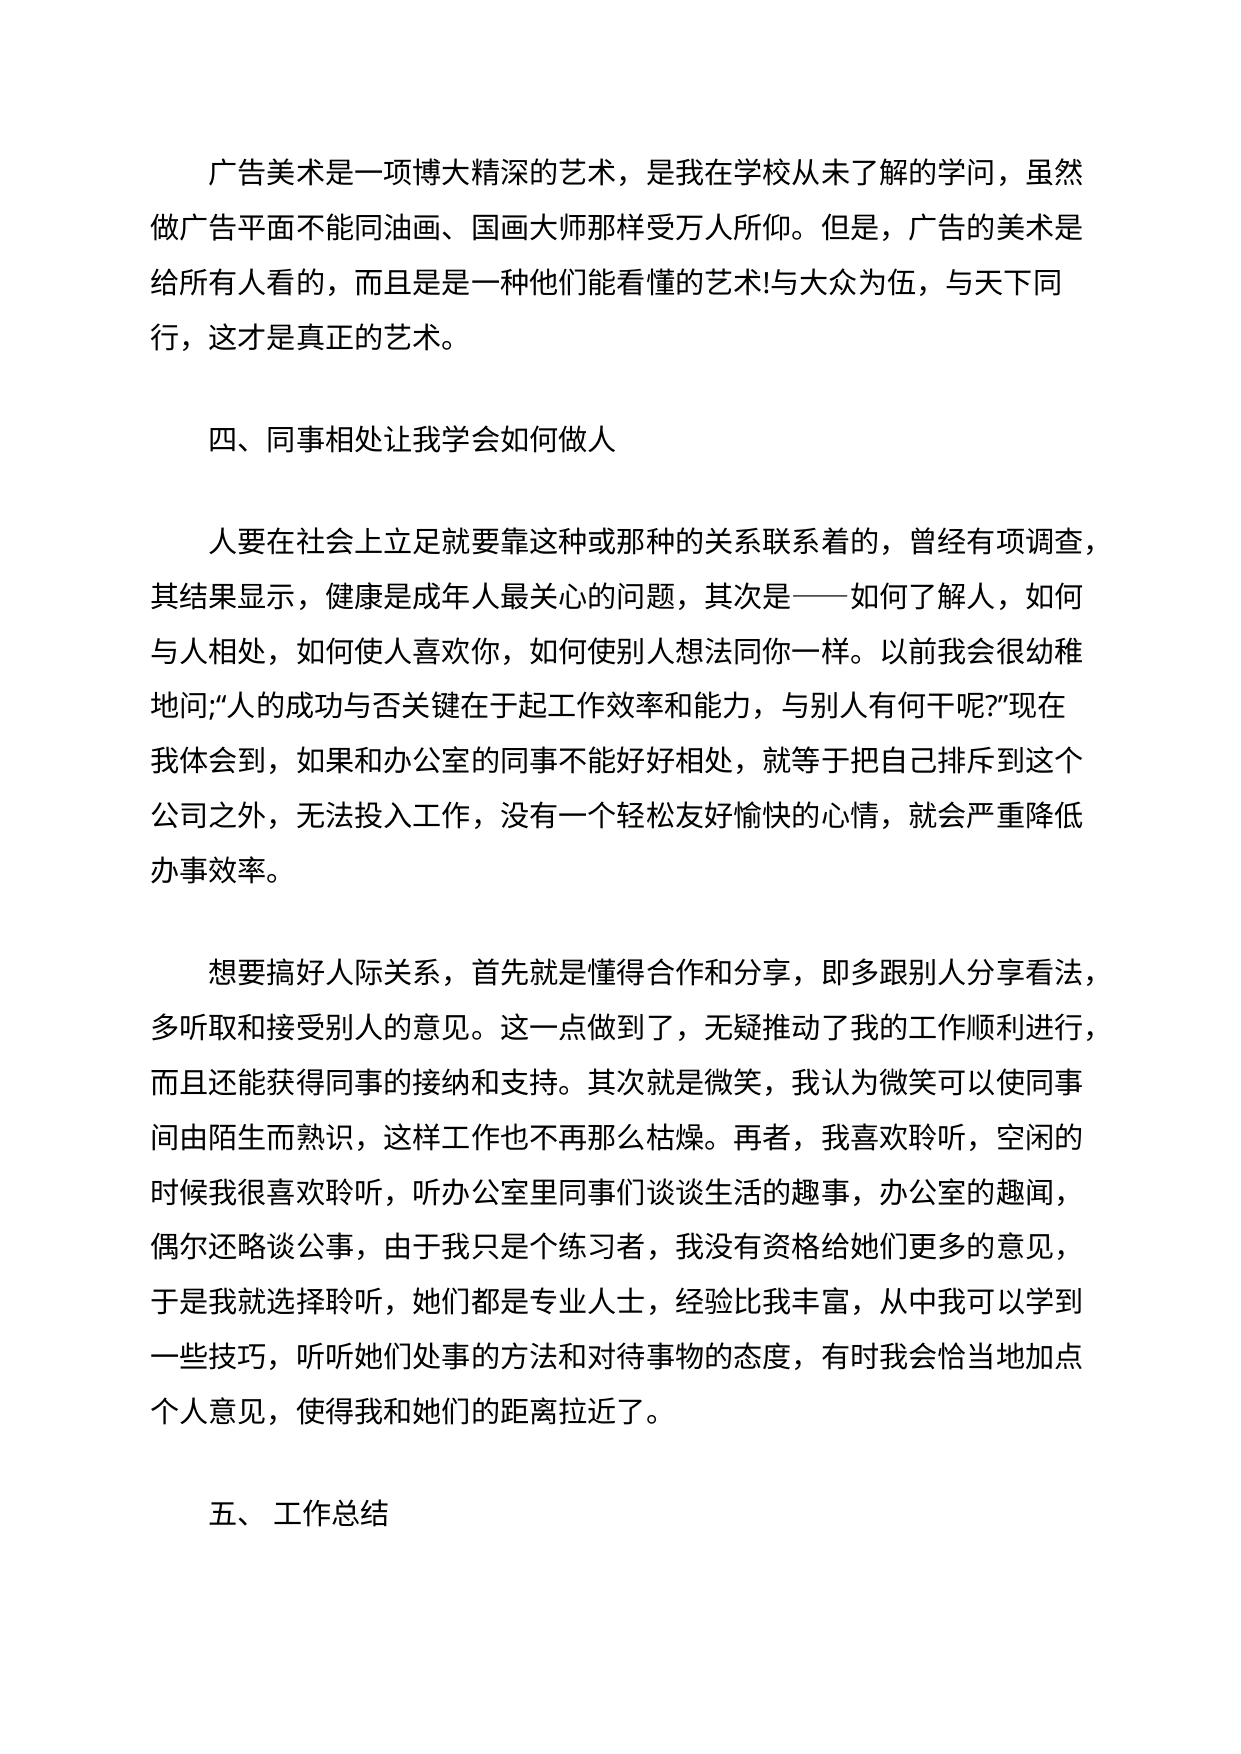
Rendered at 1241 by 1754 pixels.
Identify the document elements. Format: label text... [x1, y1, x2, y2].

text 人要在社会上立足就要靠这种或那种的关系联系着的，曾经有项调查，其结果显示，健康是成年人最关心的问题，其次是——如何了解人，如何与人相处，如何使人喜欢你，如何使别人想法同你一样。以前我会很幼稚地问;“人的成功与否关键在于起工作效率和能力，与别人有何干呢?”现在我体会到，如果和办公室的同事不能好好相处，就等于把自己排斥到这个公司之外，无法投入工作，没有一个轻松友好愉快的心情，就会严重降低办事效率。 [150, 518, 1090, 890]
text 五、 工作总结 [150, 1491, 1090, 1533]
text 想要搞好人际关系，首先就是懂得合作和分享，即多跟别人分享看法，多听取和接受别人的意见。这一点做到了，无疑推动了我的工作顺利进行，而且还能获得同事的接纳和支持。其次就是微笑，我认为微笑可以使同事间由陌生而熟识，这样工作也不再那么枯燥。再者，我喜欢聆听，空闲的时候我很喜欢聆听，听办公室里同事们谈谈生活的趣事，办公室的趣闻，偶尔还略谈公事，由于我只是个练习者，我没有资格给她们更多的意见，于是我就选择聆听，她们都是专业人士，经验比我丰富，从中我可以学到一些技巧，听听她们处事的方法和对待事物的态度，有时我会恰当地加点个人意见，使得我和她们的距离拉近了。 [150, 949, 1090, 1431]
text 广告美术是一项博大精深的艺术，是我在学校从未了解的学问，虽然做广告平面不能同油画、国画大师那样受万人所仰。但是，广告的美术是给所有人看的，而且是是一种他们能看懂的艺术!与大众为伍，与天下同行，这才是真正的艺术。 [150, 150, 1090, 357]
text 四、同事相处让我学会如何做人 [150, 417, 1090, 459]
